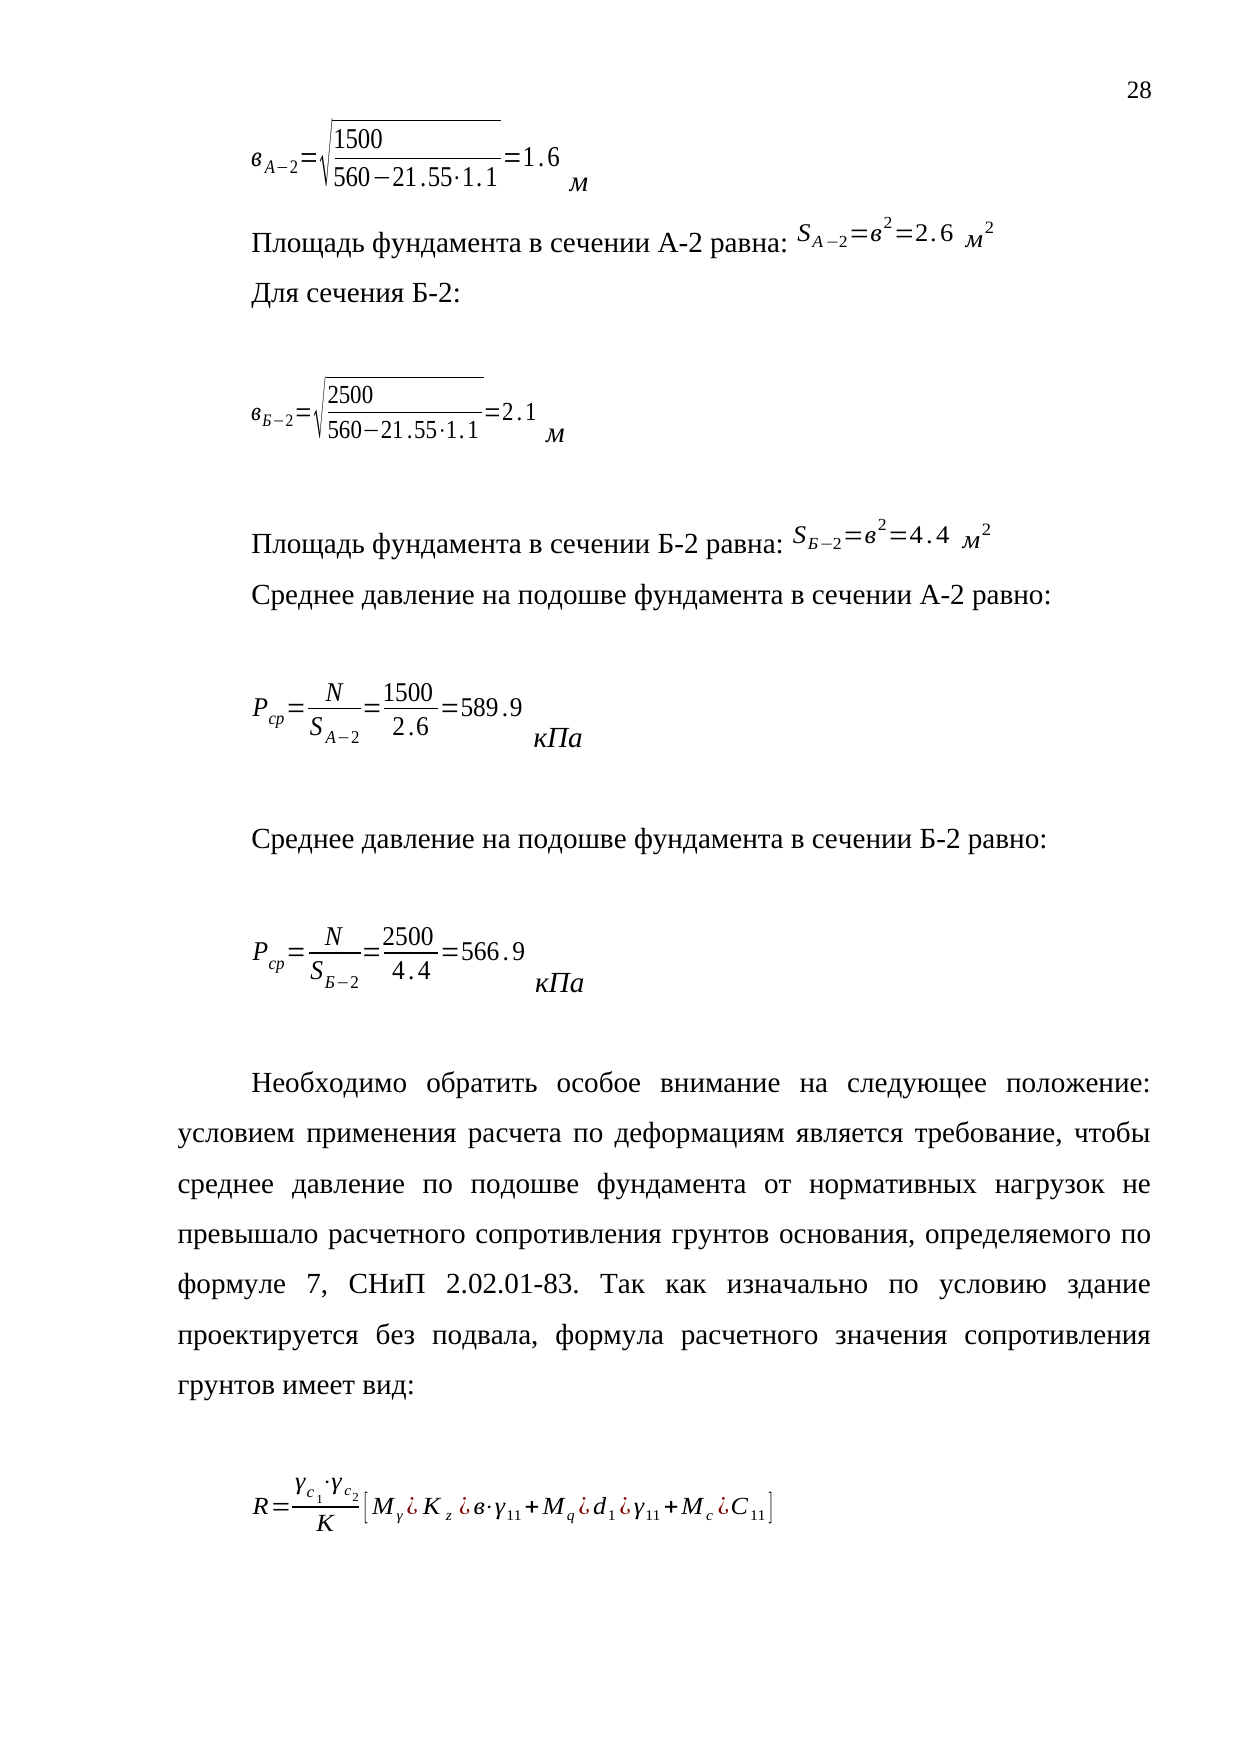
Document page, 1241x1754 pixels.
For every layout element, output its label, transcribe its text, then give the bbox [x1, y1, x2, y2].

text Площадь фундамента в сечении А-2 равна: [177, 214, 1152, 258]
text Необходимо обратить особое внимание на следующее положение: условием применения расчета по деформациям является требование, чтобы среднее давление по подошве фундамента от нормативных нагрузок не превышало расчетного сопротивления грунтов основания, определяемого по формуле 7, СНиП 2.02.01-83. Так как изначально по условию здание проектируется без подвала, формула расчетного значения сопротивления грунтов имеет вид: [177, 1065, 1152, 1401]
text м [177, 376, 1152, 449]
text Для сечения Б-2: [177, 275, 1152, 309]
text кПа [177, 677, 1152, 754]
text Среднее давление на подошве фундамента в сечении А-2 равно: [177, 577, 1152, 610]
text Среднее давление на подошве фундамента в сечении Б-2 равно: [177, 821, 1152, 854]
text Площадь фундамента в сечении Б-2 равна: [177, 516, 1152, 560]
text кПа [177, 922, 1152, 998]
text м [177, 118, 1152, 198]
